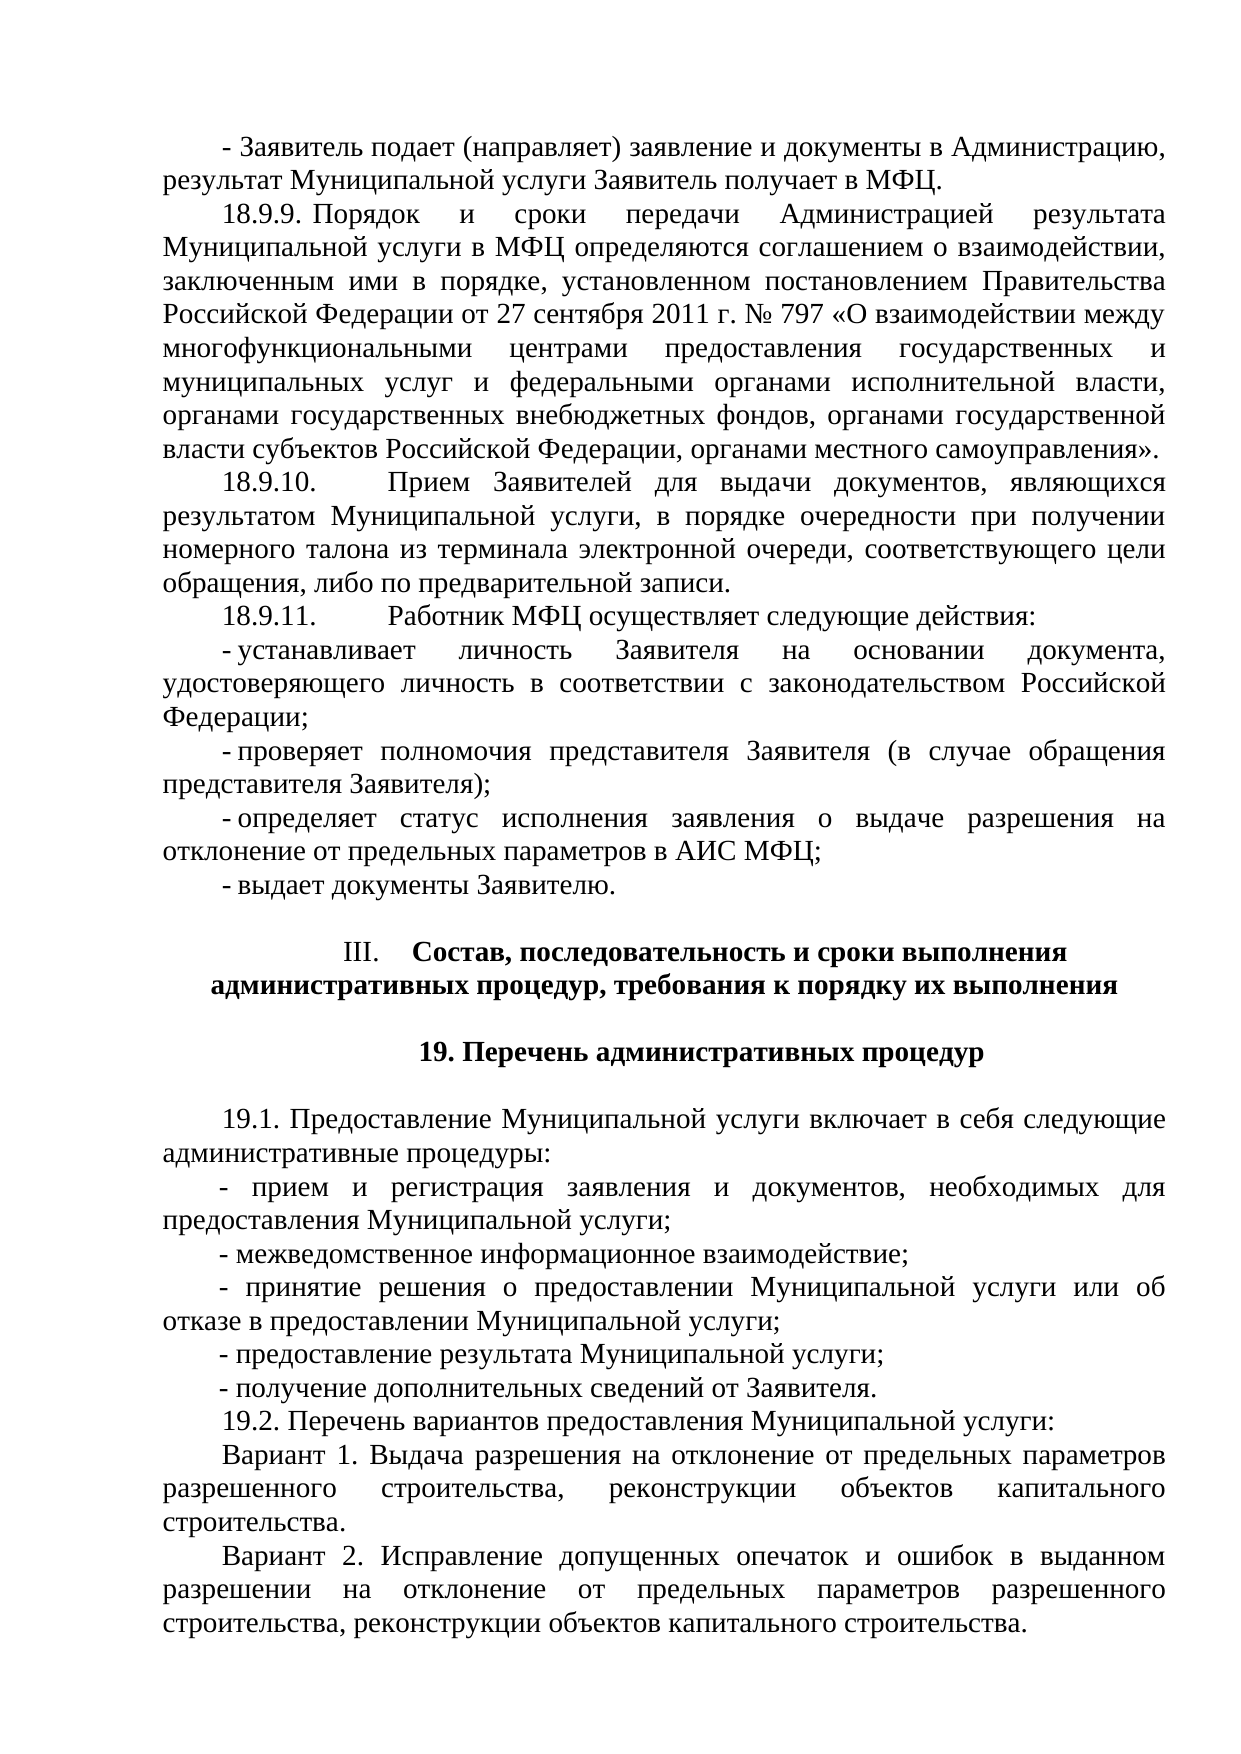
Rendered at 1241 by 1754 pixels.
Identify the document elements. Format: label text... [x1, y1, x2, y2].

text - межведомственное информационное взаимодействие; [162, 1236, 1167, 1269]
text - принятие решения о предоставлении Муниципальной услуги или об отказе в предоставлении Муниципальной услуги; [162, 1269, 1167, 1336]
text 18.9.11. Работник МФЦ осуществляет следующие действия: [162, 598, 1167, 632]
text - проверяет полномочия представителя Заявителя (в случае обращения представителя Заявителя); [162, 733, 1167, 800]
text III. Состав, последовательность и сроки выполнения административных процедур, требования к порядку их выполнения [162, 934, 1167, 1001]
text Вариант 1. Выдача разрешения на отклонение от предельных параметров разрешенного строительства, реконструкции объектов капитального строительства. [162, 1437, 1167, 1538]
text 19.1. Предоставление Муниципальной услуги включает в себя следующие административные процедуры: [162, 1102, 1167, 1169]
text - прием и регистрация заявления и документов, необходимых для предоставления Муниципальной услуги; [162, 1169, 1167, 1236]
text Вариант 2. Исправление допущенных опечаток и ошибок в выданном разрешении на отклонение от предельных параметров разрешенного строительства, реконструкции объектов капитального строительства. [162, 1538, 1167, 1638]
text - устанавливает личность Заявителя на основании документа, удостоверяющего личность в соответствии с законодательством Российской Федерации; [162, 632, 1167, 733]
text 18.9.10. Прием Заявителей для выдачи документов, являющихся результатом Муниципальной услуги, в порядке очередности при получении номерного талона из терминала электронной очереди, соответствующего цели обращения, либо по предварительной записи. [162, 464, 1167, 598]
text 18.9.9. Порядок и сроки передачи Администрацией результата Муниципальной услуги в МФЦ определяются соглашением о взаимодействии, заключенным ими в порядке, установленном постановлением Правительства Российской Федерации от 27 сентября 2011 г. № 797 «О взаимодействии между многофункциональными центрами предоставления государственных и муниципальных услуг и федеральными органами исполнительной власти, органами государственных внебюджетных фондов, органами государственной власти субъектов Российской Федерации, органами местного самоуправления». [162, 196, 1167, 464]
text - определяет статус исполнения заявления о выдаче разрешения на отклонение от предельных параметров в АИС МФЦ; [162, 800, 1167, 867]
text - выдает документы Заявителю. [162, 867, 1167, 900]
text - получение дополнительных сведений от Заявителя. [162, 1370, 1167, 1403]
text 19.2. Перечень вариантов предоставления Муниципальной услуги: [162, 1403, 1167, 1437]
text - предоставление результата Муниципальной услуги; [162, 1336, 1167, 1370]
text - Заявитель подает (направляет) заявление и документы в Администрацию, результат Муниципальной услуги Заявитель получает в МФЦ. [162, 129, 1167, 196]
text 19. Перечень административных процедур [162, 1034, 1167, 1068]
